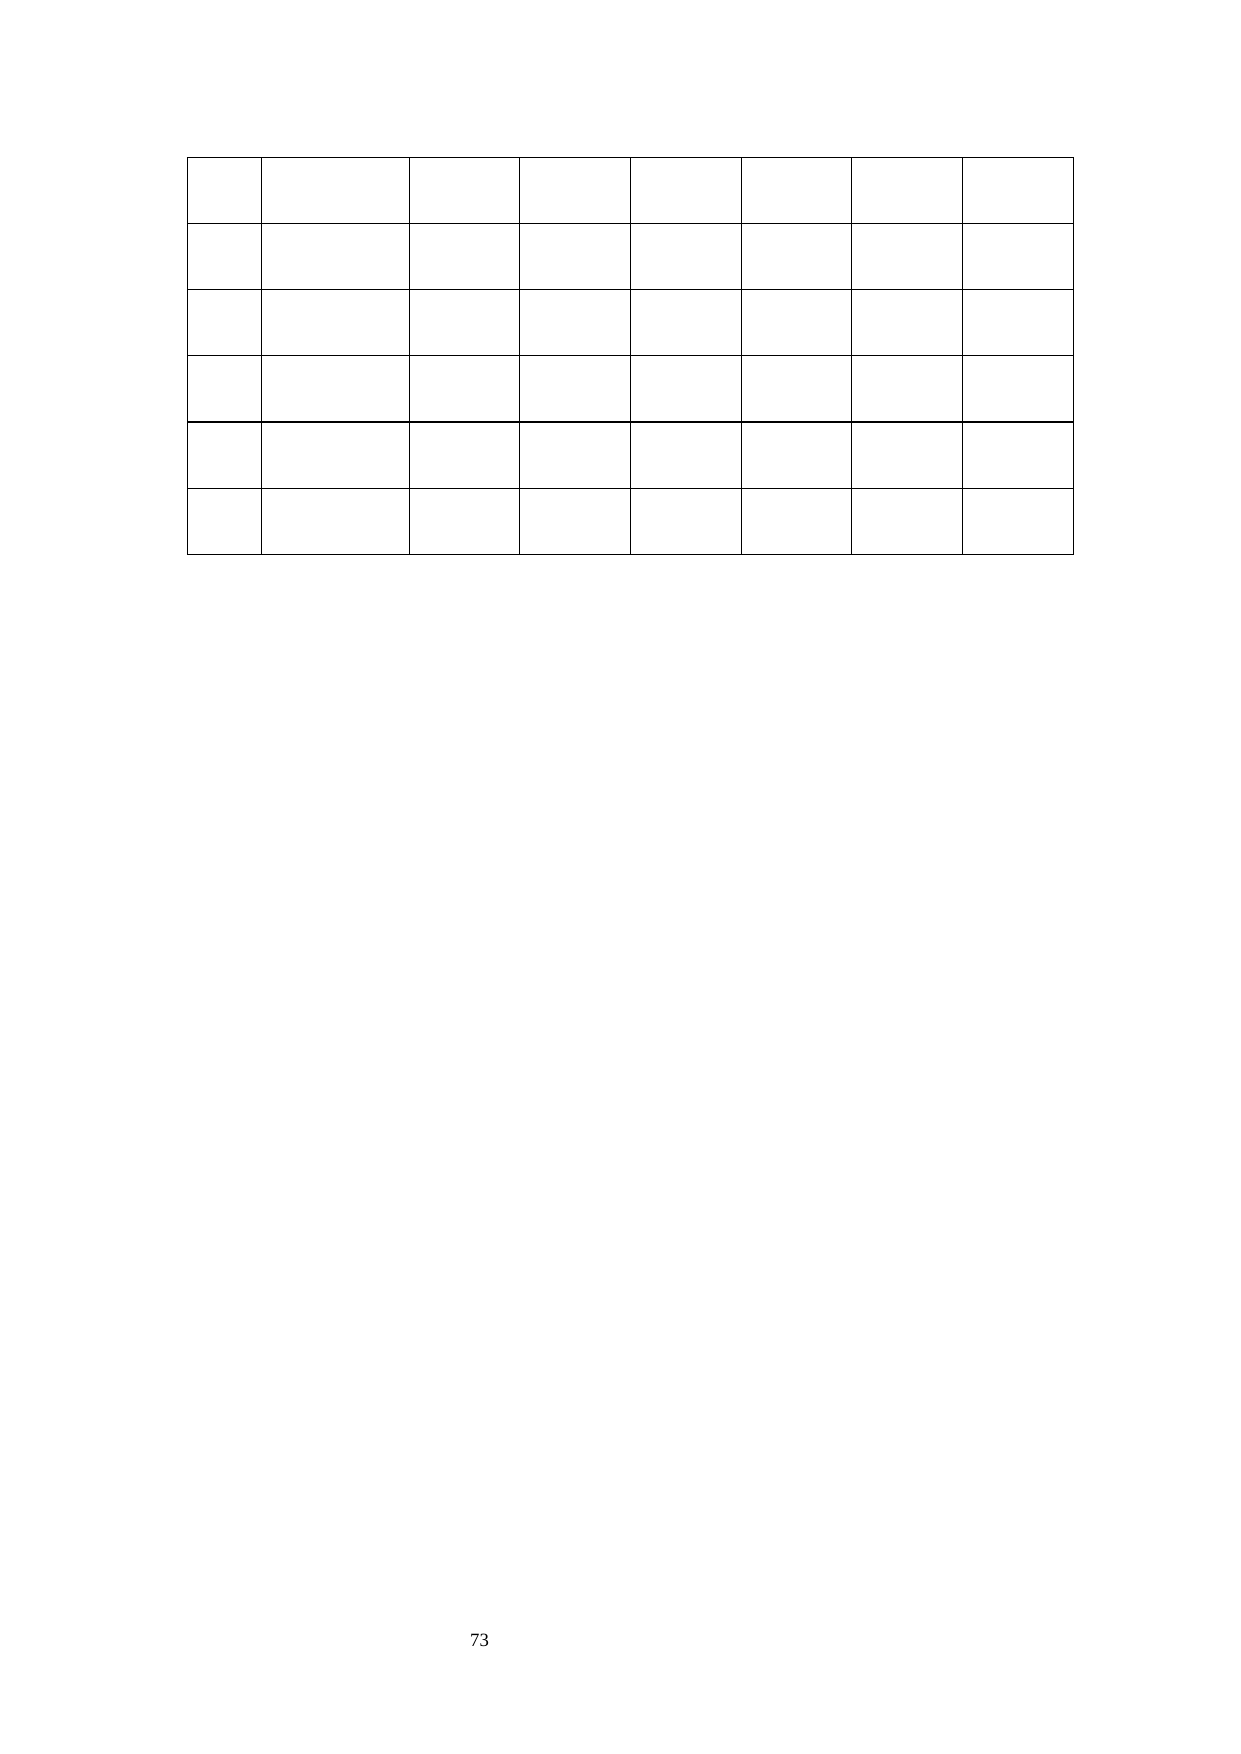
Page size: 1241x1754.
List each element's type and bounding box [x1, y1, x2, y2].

table_cell [631, 290, 741, 355]
table_cell [742, 290, 851, 355]
table_cell [410, 290, 519, 355]
table_cell [188, 224, 261, 289]
table_cell [742, 356, 851, 421]
table_cell [262, 356, 409, 421]
table_cell [742, 423, 851, 487]
table_cell [963, 290, 1073, 355]
table_cell [631, 356, 741, 421]
table_cell [410, 158, 519, 223]
table_cell [262, 489, 409, 553]
table_cell [631, 489, 741, 553]
table_cell [852, 489, 962, 553]
table_cell [410, 356, 519, 421]
table_cell [520, 158, 630, 223]
table_cell [188, 423, 261, 487]
table_cell [852, 158, 962, 223]
table_cell [963, 489, 1073, 553]
table_cell [631, 158, 741, 223]
table_cell [410, 489, 519, 553]
table_cell [742, 489, 851, 553]
table_cell [262, 290, 409, 355]
table_cell [188, 489, 261, 553]
table_cell [262, 158, 409, 223]
table_cell [410, 423, 519, 487]
table_cell [520, 356, 630, 421]
table_cell [520, 489, 630, 553]
table_cell [188, 356, 261, 421]
table_cell [963, 224, 1073, 289]
table_cell [262, 423, 409, 487]
table_cell [742, 224, 851, 289]
table_cell [520, 224, 630, 289]
table_cell [410, 224, 519, 289]
table_cell [520, 290, 630, 355]
table_cell [852, 224, 962, 289]
table_cell [188, 290, 261, 355]
table_cell [262, 224, 409, 289]
table_cell [852, 423, 962, 487]
table_cell [631, 224, 741, 289]
table_cell [963, 423, 1073, 487]
table_cell [852, 356, 962, 421]
table_cell [631, 423, 741, 487]
table_cell [742, 158, 851, 223]
table_cell [963, 356, 1073, 421]
table_cell [852, 290, 962, 355]
table_cell [520, 423, 630, 487]
table_cell [963, 158, 1073, 223]
table_cell [188, 158, 261, 223]
